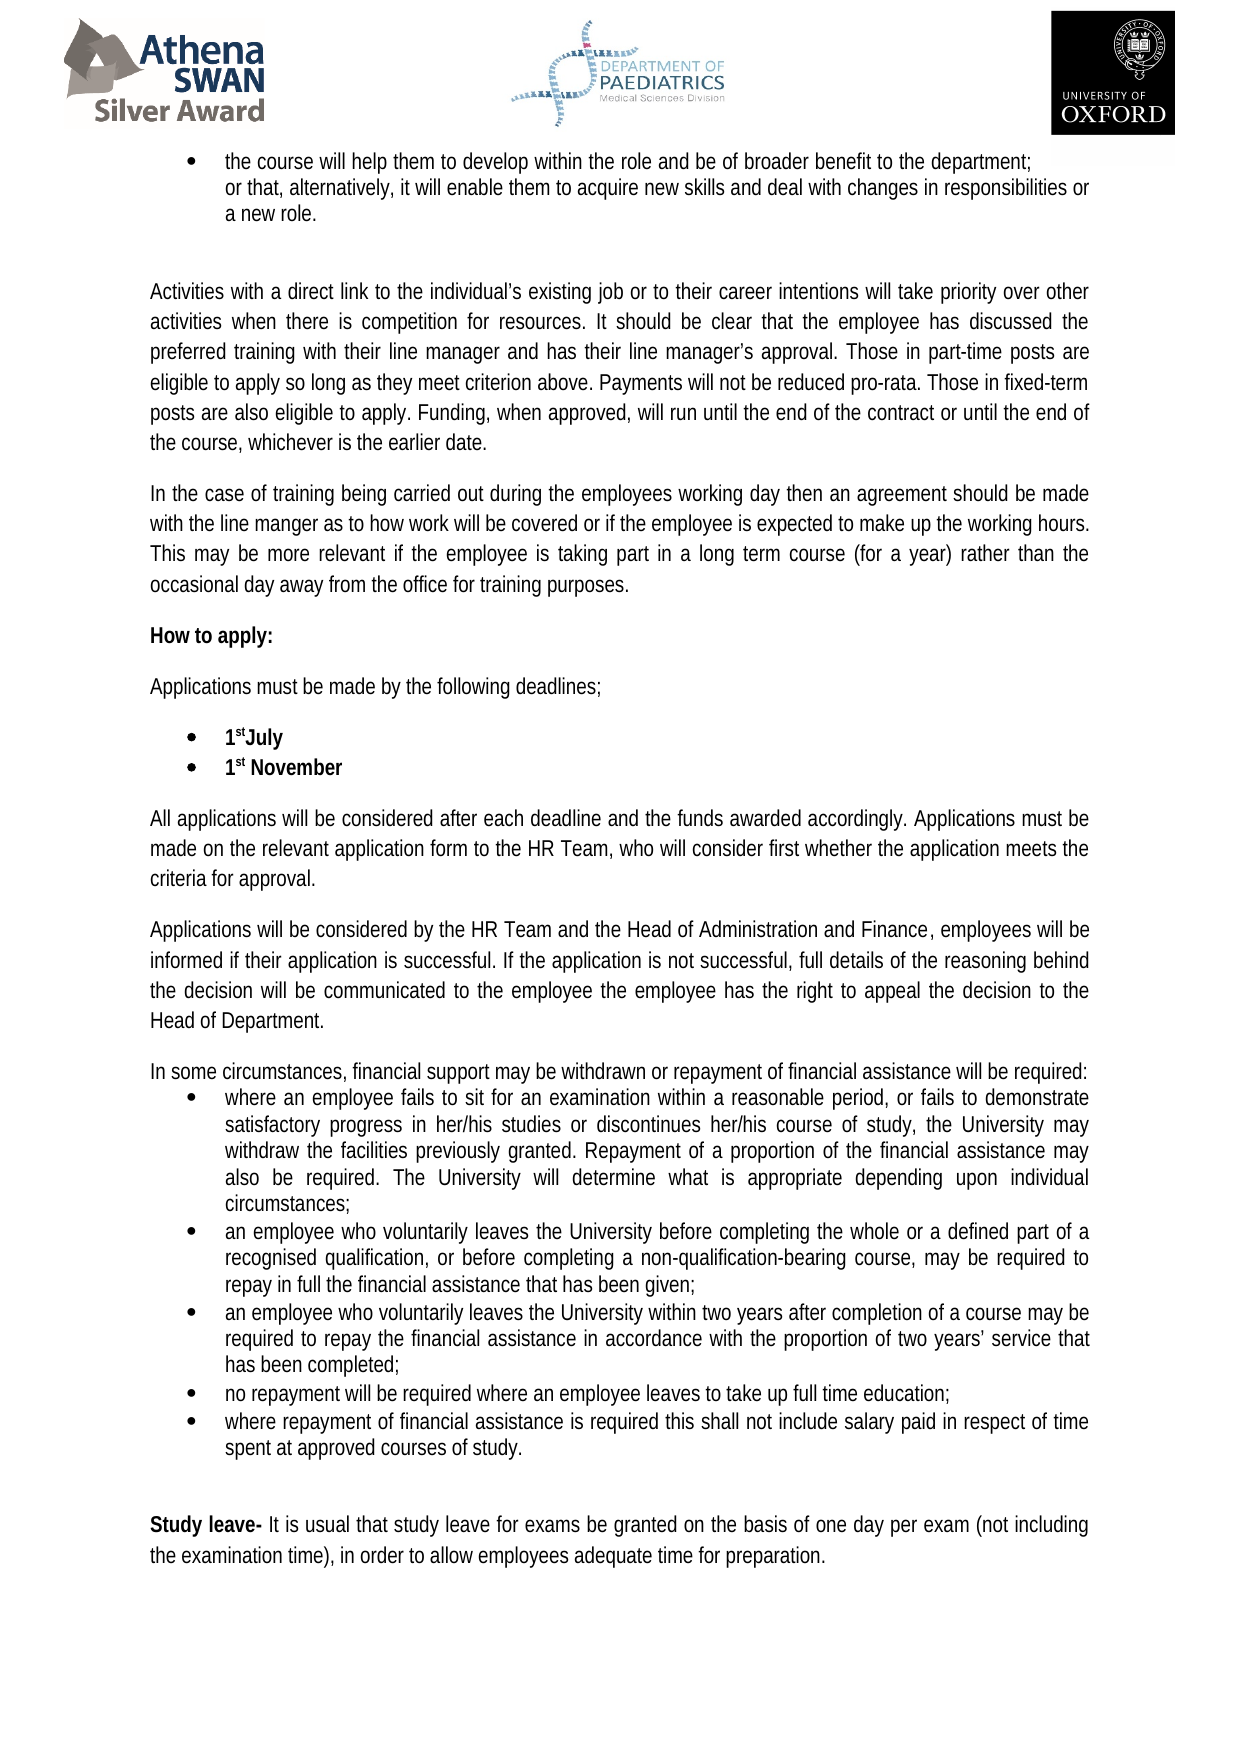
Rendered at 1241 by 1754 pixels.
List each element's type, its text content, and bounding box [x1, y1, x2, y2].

list where repayment of financial assistance is required this shall not include salary paid in respect of time spent at approved courses of study. [187, 1408, 1090, 1460]
list no repayment will be required where an employee leaves to take up full time education; [187, 1379, 1090, 1406]
list an employee who voluntarily leaves the University within two years after completion of a course may be required to repay the financial assistance in accordance with the proportion of two years’ service that has been completed; [187, 1299, 1090, 1378]
list the course will help them to develop within the role and be of broader benefit to the department; or that, alternatively, it will enable them to acquire new skills and deal with changes in responsibilities or a new role. [187, 148, 1090, 227]
picture [1051, 7, 1175, 166]
list 1stJuly [187, 724, 1090, 750]
text All applications will be considered after each deadline and the funds awarded accordingly. Applications must be made on the relevant application form to the HR Team, who will consider first whether the application meets the criteria for approval. [150, 805, 1090, 892]
picture [501, 0, 740, 146]
text How to apply: [150, 622, 1090, 648]
text Study leave- It is usual that study leave for exams be granted on the basis of one day per exam (not including the examination time), in order to allow employees adequate time for preparation. [150, 1511, 1090, 1568]
list 1st November [187, 754, 1090, 780]
list where an employee fails to sit for an examination within a reasonable period, or fails to demonstrate satisfactory progress in her/his studies or discontinues her/his course of study, the University may withdraw the facilities previously granted. Repayment of a proportion of the financial assistance may also be required. The University will determine what is appropriate depending upon individual circumstances; [187, 1084, 1090, 1216]
text In the case of training being carried out during the employees working day then an agreement should be made with the line manger as to how work will be covered or if the employee is expected to make up the working hours. This may be more relevant if the employee is taking part in a long term course (for a year) rather than the occasional day away from the office for training purposes. [150, 480, 1090, 597]
picture [64, 18, 265, 129]
text In some circumstances, financial support may be withdrawn or repayment of financial assistance will be required: [150, 1058, 1090, 1084]
text Activities with a direct link to the individual’s existing job or to their career intentions will take priority over other activities when there is competition for resources. It should be clear that the employee has discussed the preferred training with their line manager and has their line manager’s approval. Those in part-time posts are eligible to apply so long as they meet criterion above. Payments will not be reduced pro-rata. Those in fixed-term posts are also eligible to apply. Funding, when approved, will run until the end of the contract or until the end of the course, whichever is the earlier date. [150, 278, 1090, 455]
text Applications must be made by the following deadlines; [150, 673, 1090, 699]
list an employee who voluntarily leaves the University before completing the whole or a defined part of a recognised qualification, or before completing a non-qualification-bearing course, may be required to repay in full the financial assistance that has been given; [187, 1218, 1090, 1297]
text Applications will be considered by the HR Team and the Head of Administration and Finance, employees will be informed if their application is successful. If the application is not successful, full details of the reasoning behind the decision will be communicated to the employee the employee has the right to appeal the decision to the Head of Department. [150, 916, 1090, 1033]
